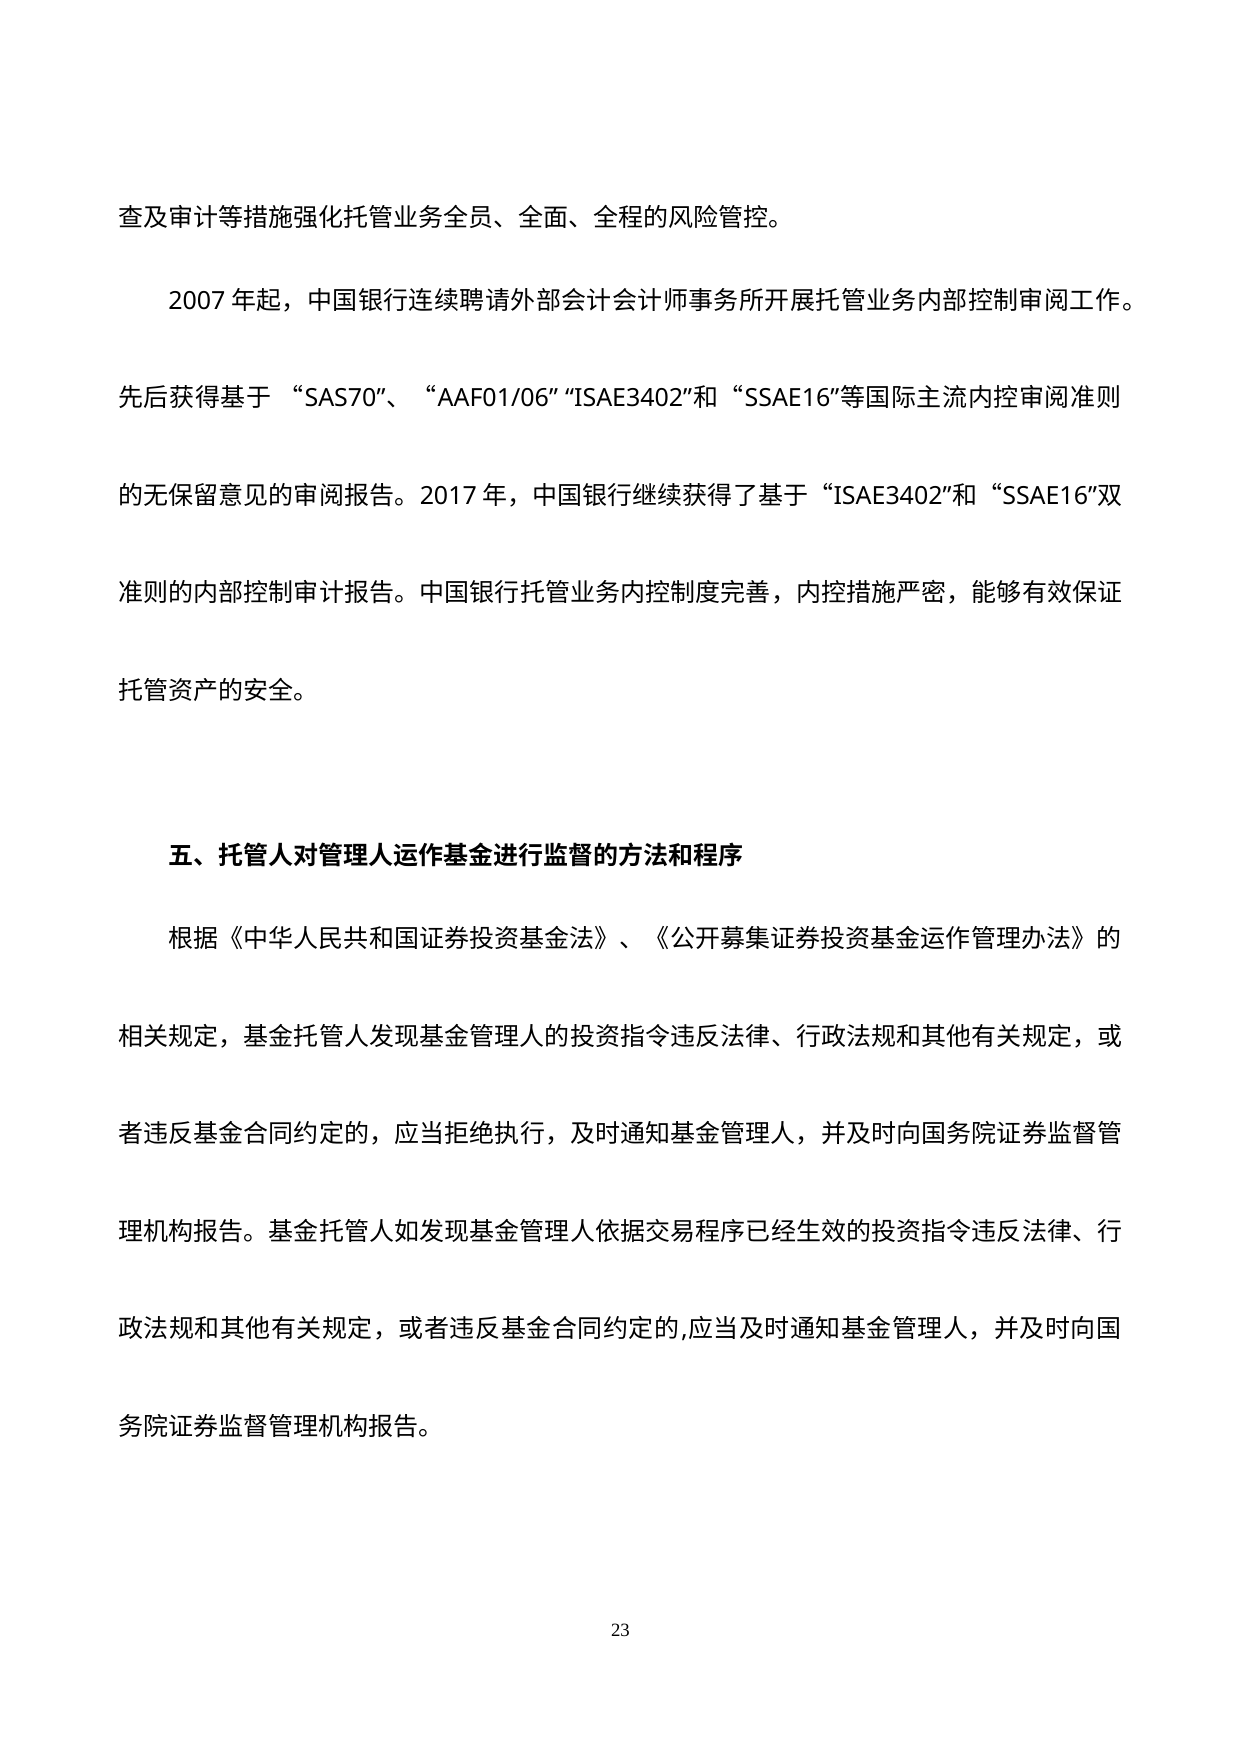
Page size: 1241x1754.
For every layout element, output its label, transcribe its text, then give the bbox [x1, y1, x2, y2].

text 五、托管人对管理人运作基金进行监督的方法和程序 [118, 821, 1122, 886]
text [118, 183, 1122, 248]
text 2007年起，中国银行连续聘请外部会计会计师事务所开展托管业务内部控制审阅工作。先后获得基于 “SAS70”、“AAF01/06” “ISAE3402”和“SSAE16”等国际主流内控审阅准则的无保留意见的审阅报告。2017年，中国银行继续获得了基于“ISAE3402”和“SSAE16”双准则的内部控制审计报告。中国银行托管业务内控制度完善，内控措施严密，能够有效保证托管资产的安全。 [118, 266, 1122, 721]
text 根据《中华人民共和国证券投资基金法》、《公开募集证券投资基金运作管理办法》的相关规定，基金托管人发现基金管理人的投资指令违反法律、行政法规和其他有关规定，或者违反基金合同约定的，应当拒绝执行，及时通知基金管理人，并及时向国务院证券监督管理机构报告。基金托管人如发现基金管理人依据交易程序已经生效的投资指令违反法律、行政法规和其他有关规定，或者违反基金合同约定的,应当及时通知基金管理人，并及时向国务院证券监督管理机构报告。 [118, 904, 1122, 1457]
